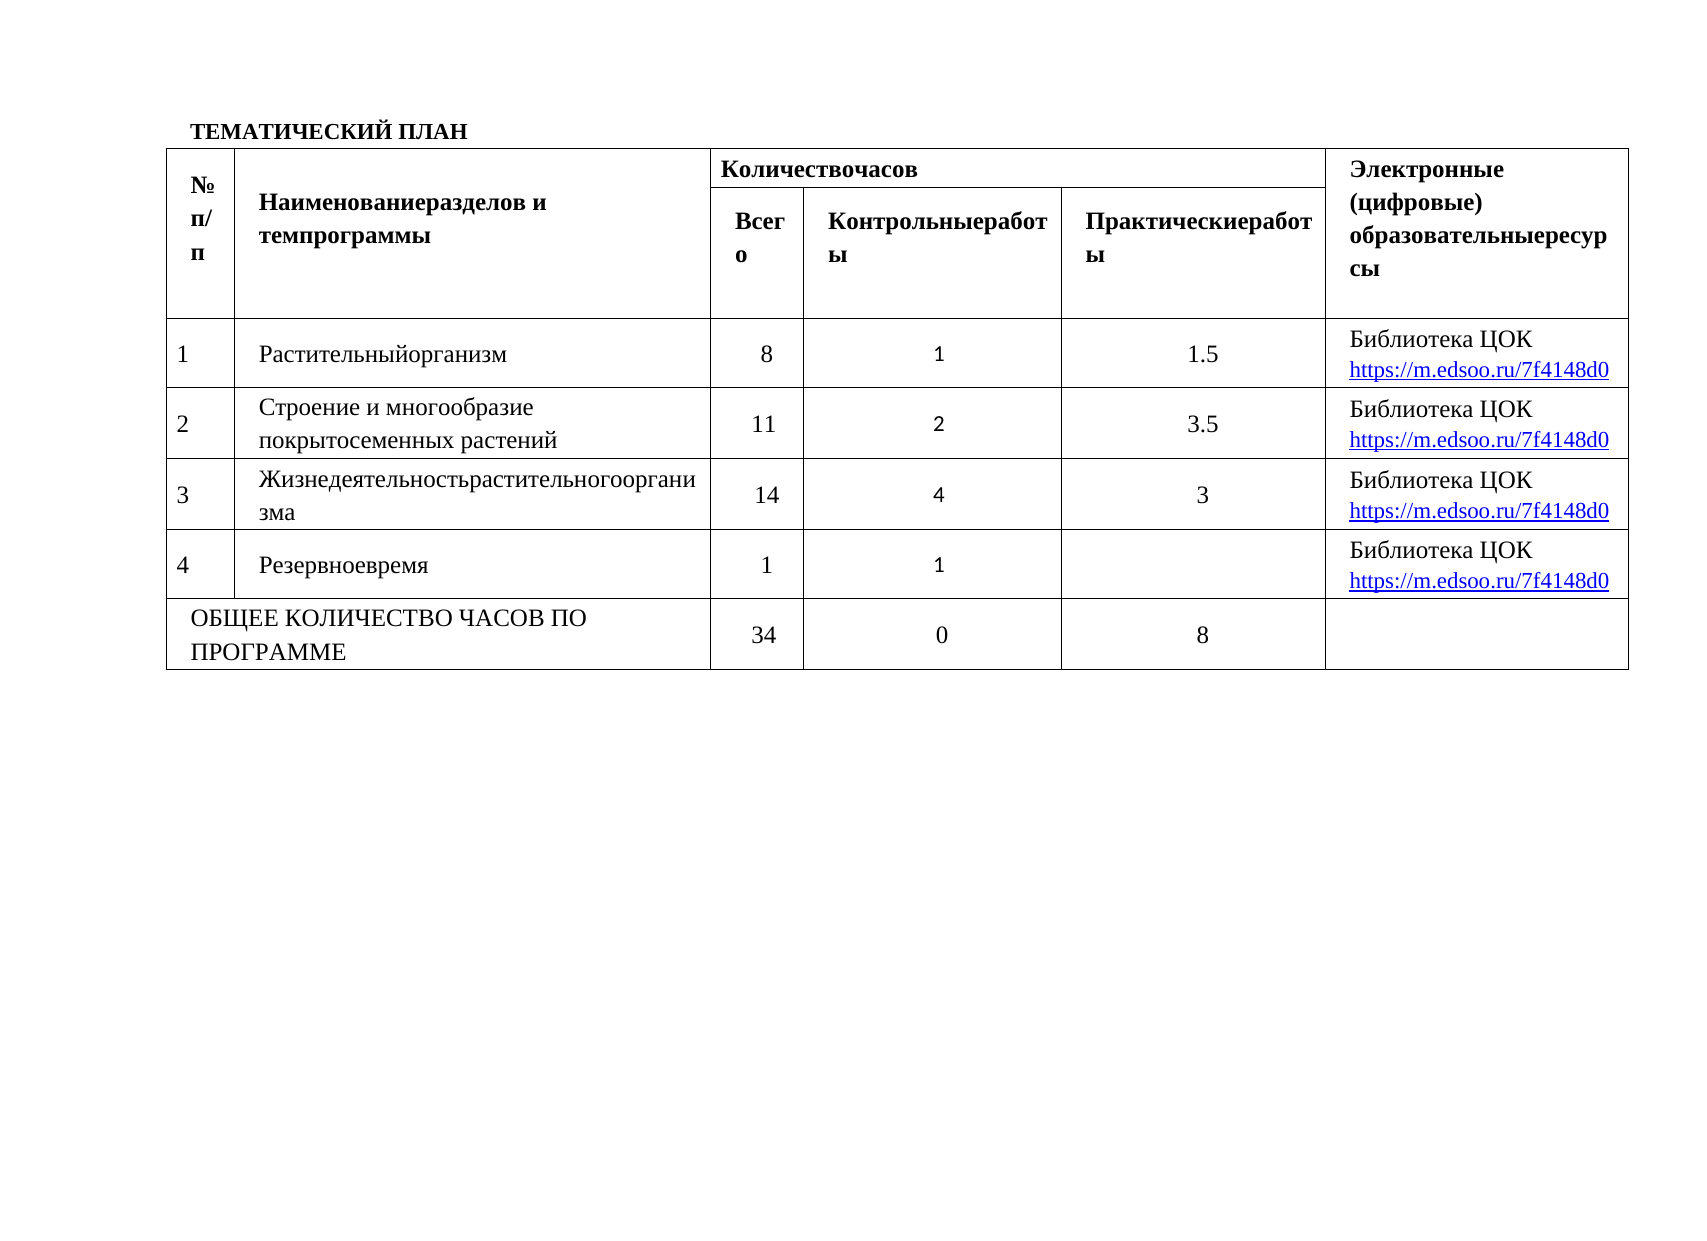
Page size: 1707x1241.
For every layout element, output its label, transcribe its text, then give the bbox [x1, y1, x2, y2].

table_cell 4 [804, 459, 1061, 529]
table_cell 8 [711, 319, 803, 387]
table_cell 3.5 [1062, 388, 1325, 458]
table_cell 0 [804, 599, 1061, 669]
table_cell 34 [711, 599, 803, 669]
table_cell Резервноевремя [235, 530, 710, 598]
table_cell 3 [1062, 459, 1325, 529]
table_cell Жизнедеятельностьрастительногоорганизма [235, 459, 710, 529]
table_cell [1326, 599, 1628, 669]
text ТЕМАТИЧЕСКИЙ ПЛАН [190, 118, 1618, 144]
table_cell 1.5 [1062, 319, 1325, 387]
table_cell Растительныйорганизм [235, 319, 710, 387]
table_header Электронные (цифровые) образовательныересурсы [1326, 149, 1628, 318]
table_cell 3 [167, 459, 234, 529]
table_header Наименованиеразделов и темпрограммы [235, 149, 710, 318]
table_cell 11 [711, 388, 803, 458]
table_cell 1 [167, 319, 234, 387]
table_cell ОБЩЕЕ КОЛИЧЕСТВО ЧАСОВ ПО ПРОГРАММЕ [167, 599, 710, 669]
table_cell Всего [711, 188, 803, 318]
table_cell Практическиеработы [1062, 188, 1325, 318]
table_cell 1 [711, 530, 803, 598]
table_cell Строение и многообразие покрытосеменных растений [235, 388, 710, 458]
table_cell 4 [167, 530, 234, 598]
table_cell 2 [167, 388, 234, 458]
table_cell Библиотека ЦОК https://m.edsoo.ru/7f4148d0 [1326, 319, 1628, 387]
table_cell Библиотека ЦОК https://m.edsoo.ru/7f4148d0 [1326, 459, 1628, 529]
table_cell Библиотека ЦОК https://m.edsoo.ru/7f4148d0 [1326, 388, 1628, 458]
table_cell Контрольныеработы [804, 188, 1061, 318]
table_cell 1 [804, 530, 1061, 598]
table_header № п/п [167, 149, 234, 318]
table_cell 14 [711, 459, 803, 529]
table_header Количествочасов [711, 149, 1325, 187]
table_cell Библиотека ЦОК https://m.edsoo.ru/7f4148d0 [1326, 530, 1628, 598]
table_cell [1062, 530, 1325, 598]
table_cell 2 [804, 388, 1061, 458]
table_cell 8 [1062, 599, 1325, 669]
table_cell 1 [804, 319, 1061, 387]
